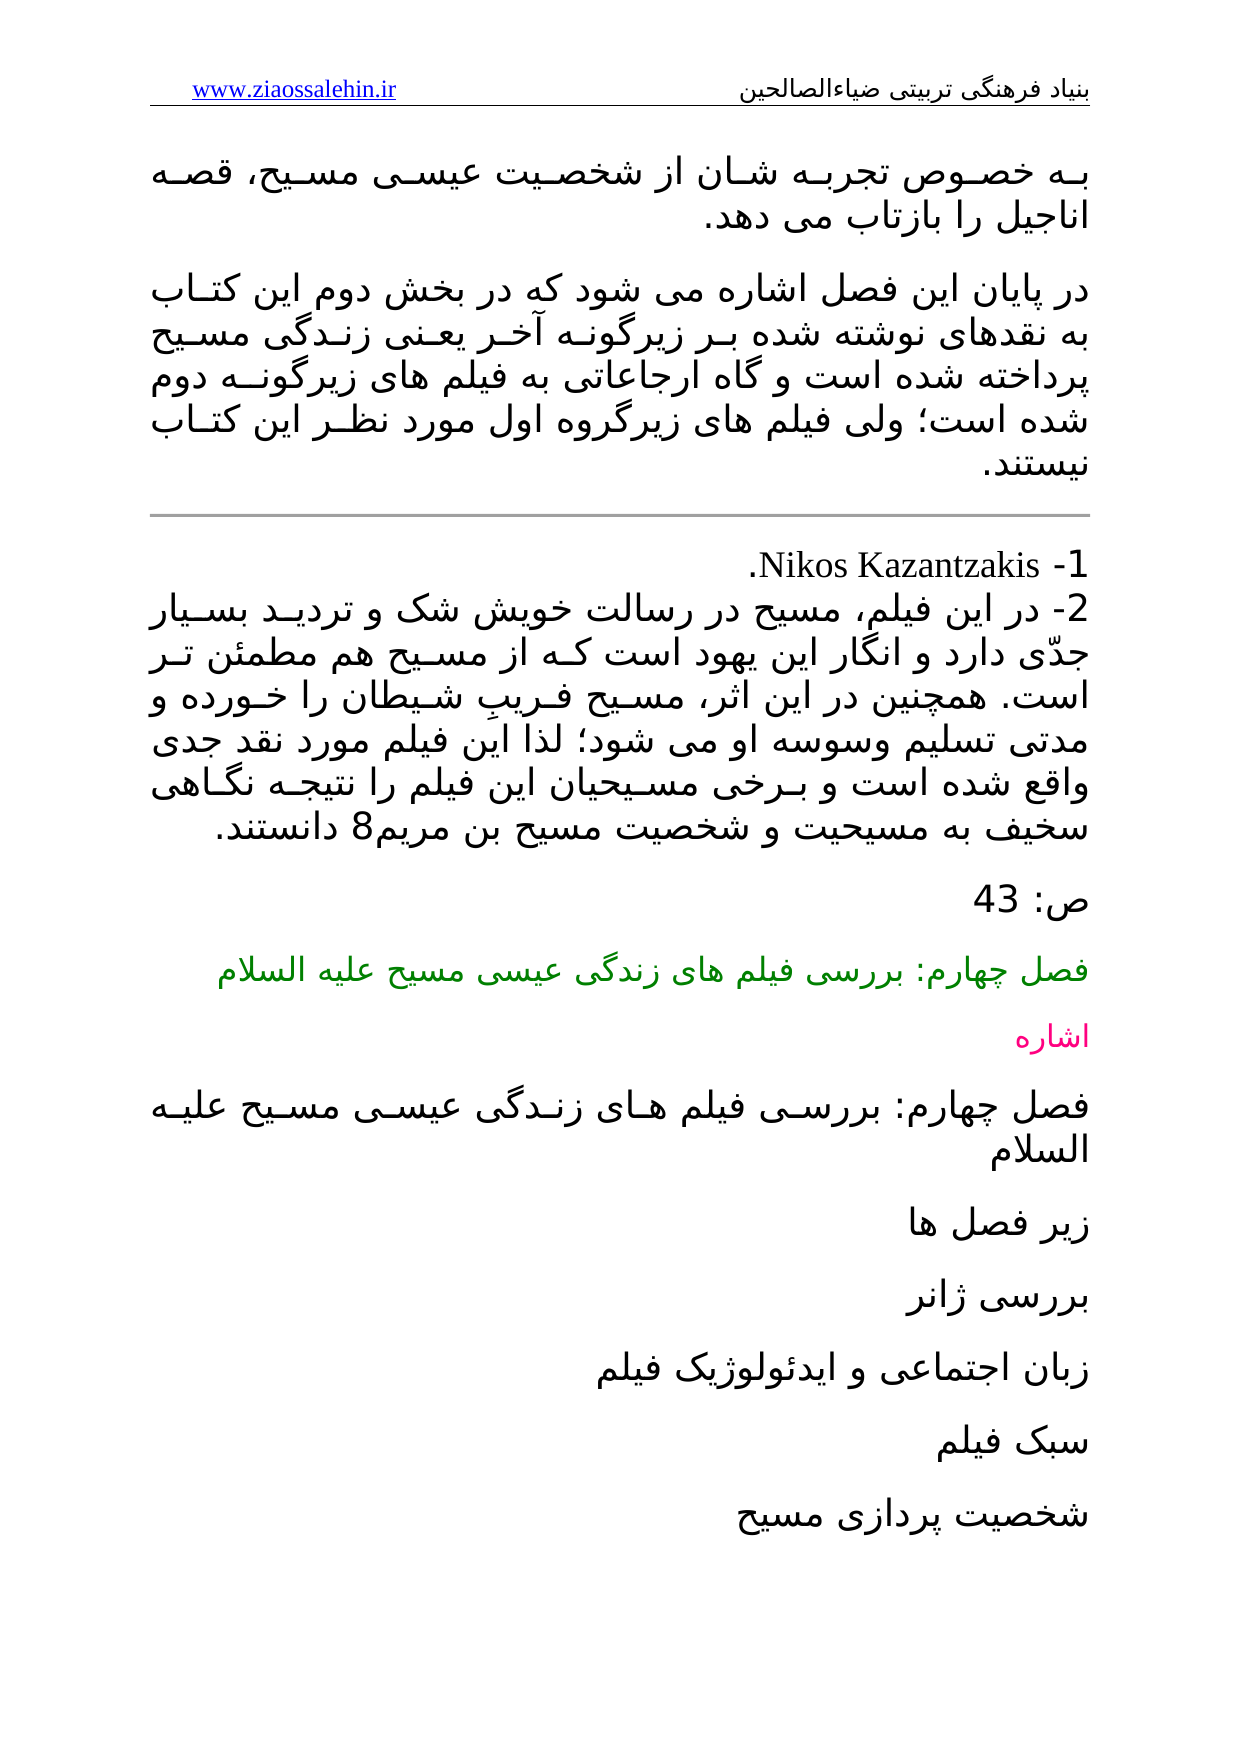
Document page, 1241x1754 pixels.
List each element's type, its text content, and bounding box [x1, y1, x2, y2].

subtitle اشاره [150, 1018, 1090, 1055]
text 2- در این فیلم، مسیح در رسالت خویش شک و تردید بسیار جدّی دارد و انگار این یهود است که از مسیح هم مطمئن تر است. همچنین در این اثر، مسیح فریبِ شیطان را خورده و مدتی تسلیم وسوسه او می شود؛ لذا این فیلم مورد نقد جدی واقع شده است و برخی مسیحیان این فیلم را نتیجه نگاهی سخیف به مسیحیت و شخصیت مسیح بن مریم8 دانستند. [150, 586, 1090, 848]
text ص: 43 [150, 877, 1090, 921]
text فصل چهارم: بررسی فیلم های زندگی عیسی مسیح علیه السلام [150, 1084, 1090, 1171]
text زیر فصل ها [150, 1200, 1090, 1244]
text بررسی ژانر [150, 1273, 1090, 1317]
subtitle فصل چهارم: بررسی فیلم های زندگی عیسی مسیح علیه السلام [150, 950, 1090, 989]
text سبک فیلم [150, 1419, 1090, 1462]
text در پایان این فصل اشاره می شود که در بخش دوم این کتاب به نقدهای نوشته شده بر زیرگونه آخر یعنی زندگی مسیح پرداخته شده است و گاه ارجاعاتی به فیلم های زیرگونه دوم شده است؛ ولی فیلم های زیرگروه اول مورد نظر این کتاب نیستند. [150, 266, 1090, 485]
text 1- Nikos Kazantzakis. [150, 543, 1090, 586]
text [150, 150, 1090, 237]
text شخصیت پردازی مسیح [150, 1492, 1090, 1535]
text زبان اجتماعی و ایدئولوژیک فیلم [150, 1346, 1090, 1389]
